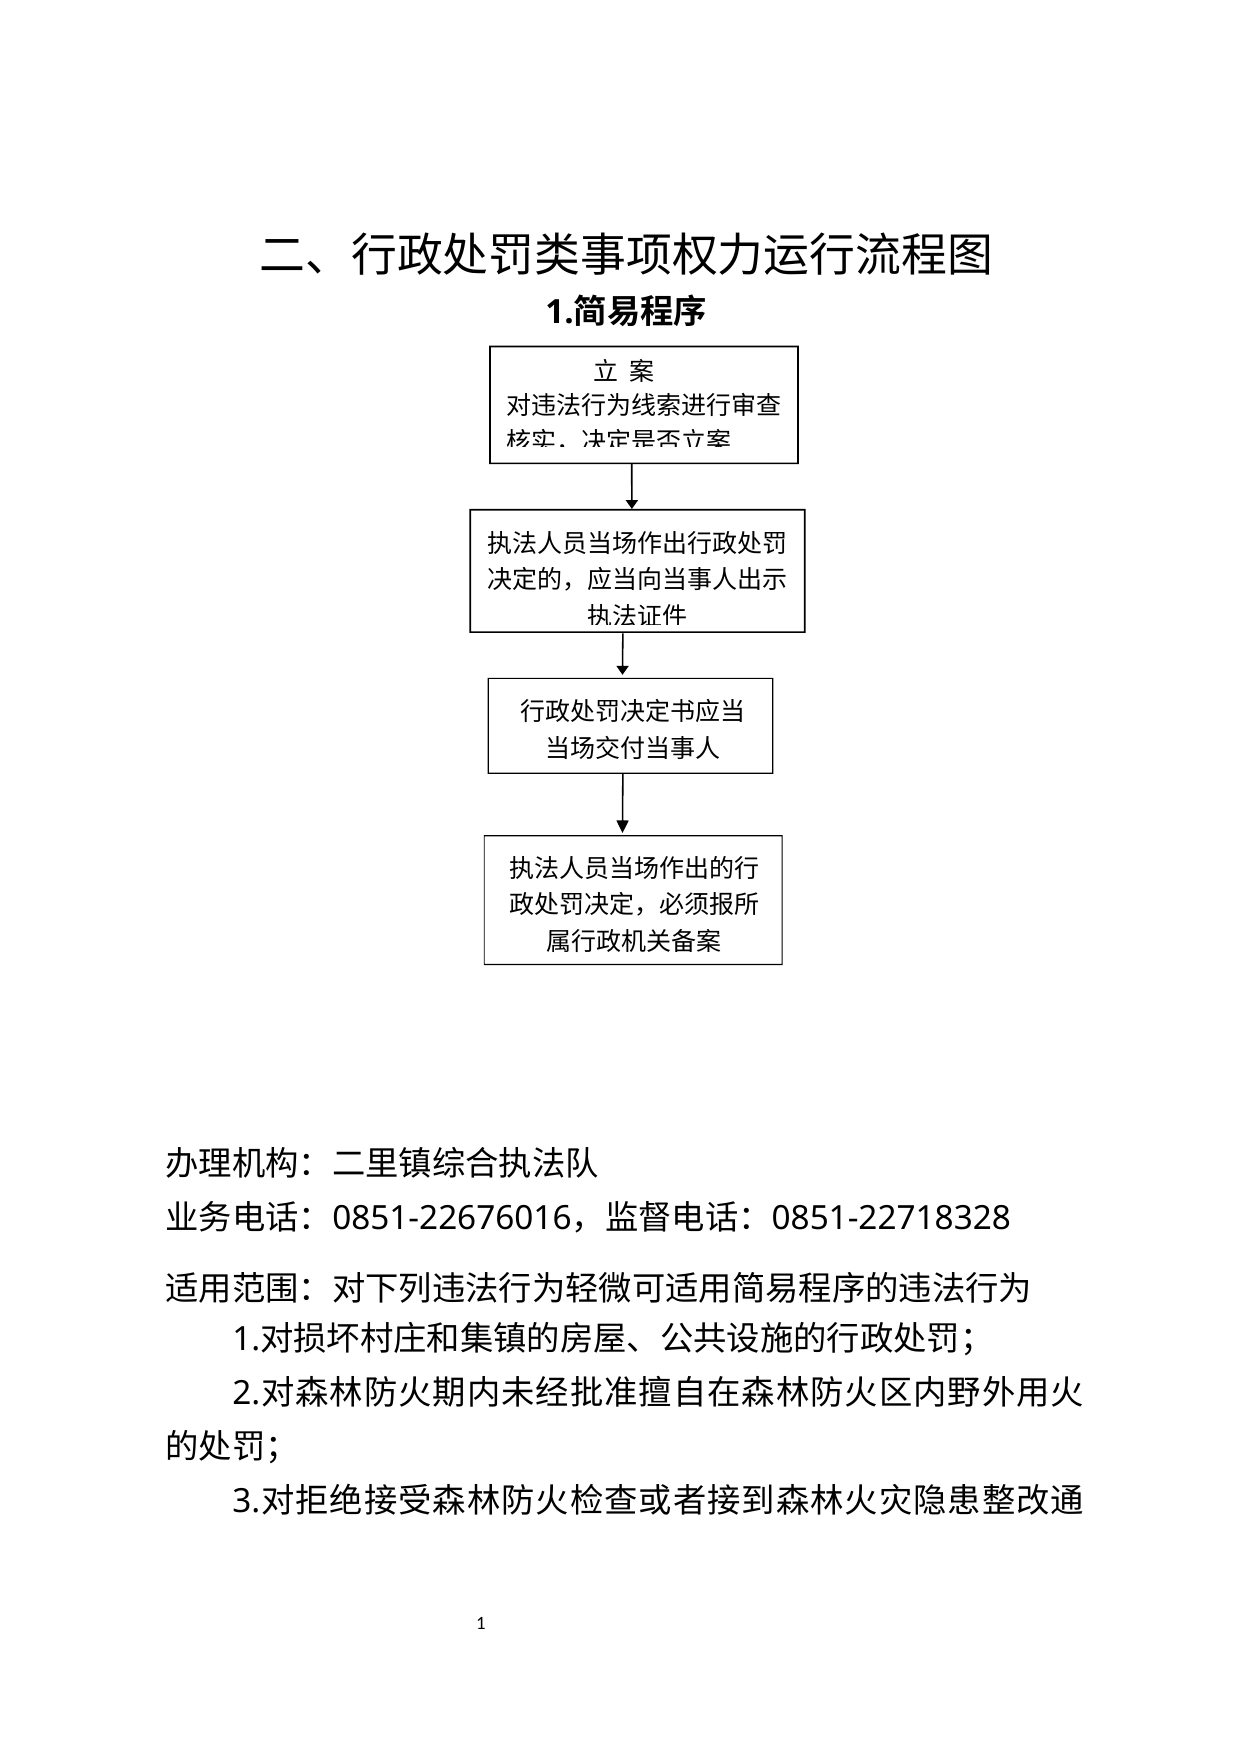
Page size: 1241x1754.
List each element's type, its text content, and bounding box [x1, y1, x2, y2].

text 1.对损坏村庄和集镇的房屋、公共设施的行政处罚； [165, 1307, 1087, 1361]
text 业务电话：0851-22676016，监督电话：0851-22718328 [165, 1186, 1087, 1240]
list 1.简易程序 [165, 285, 1087, 333]
text 适用范围：对下列违法行为轻微可适用简易程序的违法行为 [165, 1274, 1087, 1307]
text 办理机构：二里镇综合执法队 [165, 1132, 1087, 1186]
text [165, 1469, 1087, 1524]
list 二、行政处罚类事项权力运行流程图 [165, 218, 1087, 285]
text 2.对森林防火期内未经批准擅自在森林防火区内野外用火的处罚； [165, 1361, 1087, 1469]
